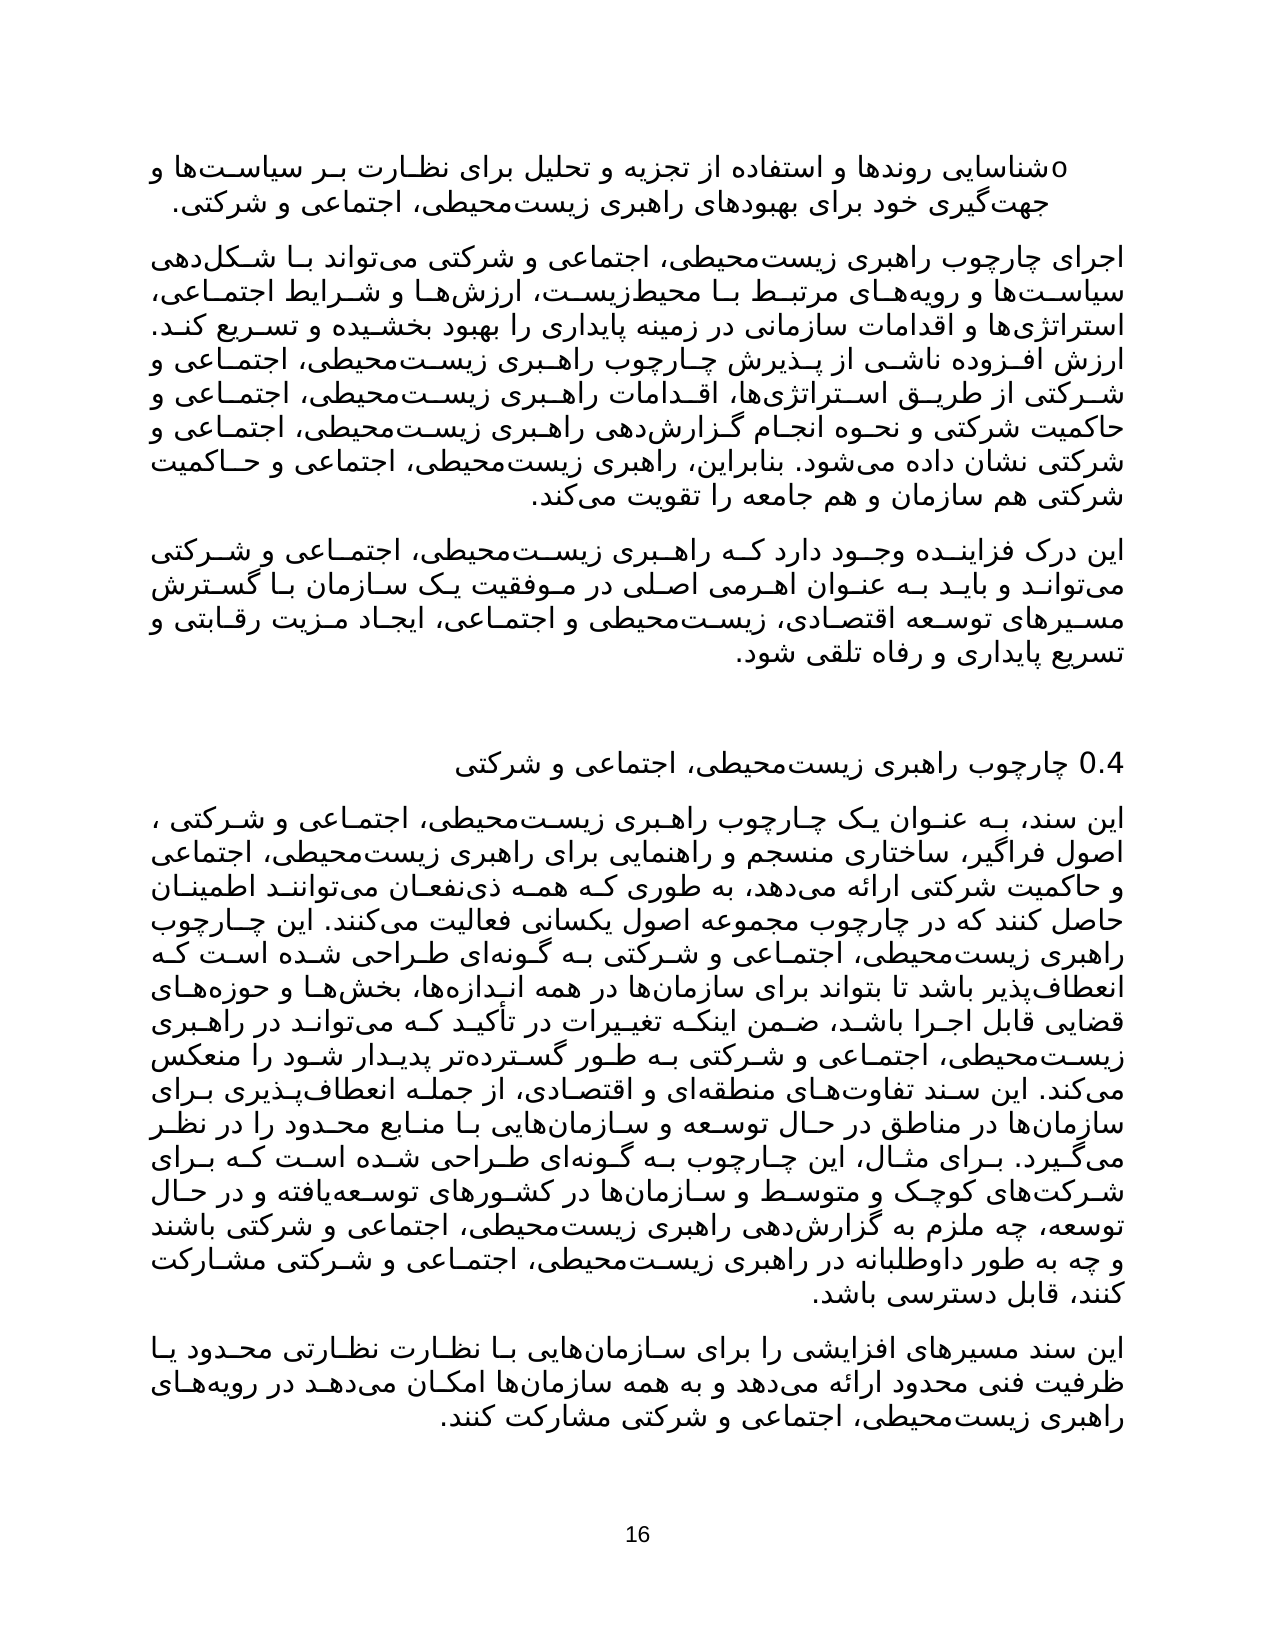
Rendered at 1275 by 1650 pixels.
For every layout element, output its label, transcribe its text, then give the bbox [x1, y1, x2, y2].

text این درک فزاینده وجود دارد که راهبری زیست‌محیطی، اجتماعی و شرکتی می‌تواند و باید به عنوان اهرمی اصلی در موفقیت یک سازمان با گسترش مسیرهای توسعه اقتصادی، زیست‌محیطی و اجتماعی، ایجاد مزیت رقابتی و تسریع پایداری و رفاه تلقی شود. [150, 533, 1125, 669]
text این سند، به عنوان یک چارچوب راهبری زیست‌محیطی، اجتماعی و شرکتی ، اصول فراگیر، ساختاری منسجم و راهنمایی برای راهبری زیست‌محیطی، اجتماعی و حاکمیت شرکتی ارائه می‌دهد، به طوری که همه ذی‌نفعان می‌توانند اطمینان حاصل کنند که در چارچوب مجموعه اصول یکسانی فعالیت می‌کنند. این چارچوب راهبری زیست‌محیطی، اجتماعی و شرکتی به گونه‌ای طراحی شده است که انعطاف‌پذیر باشد تا بتواند برای سازمان‌ها در همه اندازه‌ها، بخش‌ها و حوزه‌های قضایی قابل اجرا باشد، ضمن اینکه تغییرات در تأکید که می‌تواند در راهبری زیست‌محیطی، اجتماعی و شرکتی به طور گسترده‌تر پدیدار شود را منعکس می‌کند. این سند تفاوت‌های منطقه‌ای و اقتصادی، از جمله انعطاف‌پذیری برای سازمان‌ها در مناطق در حال توسعه و سازمان‌هایی با منابع محدود را در نظر می‌گیرد. برای مثال، این چارچوب به گونه‌ای طراحی شده است که برای شرکت‌های کوچک و متوسط و سازمان‌ها در کشورهای توسعه‌یافته و در حال توسعه، چه ملزم به گزارش‌دهی راهبری زیست‌محیطی، اجتماعی و شرکتی باشند و چه به طور داوطلبانه در راهبری زیست‌محیطی، اجتماعی و شرکتی مشارکت کنند، قابل دسترسی باشد. [150, 801, 1125, 1310]
text 0.4 چارچوب راهبری زیست‌محیطی، اجتماعی و شرکتی [150, 746, 1125, 780]
text اجرای چارچوب راهبری زیست‌محیطی، اجتماعی و شرکتی می‌تواند با شکل‌دهی سیاست‌ها و رویه‌های مرتبط با محیط‌زیست، ارزش‌ها و شرایط اجتماعی، استراتژی‌ها و اقدامات سازمانی در زمینه پایداری را بهبود بخشیده و تسریع کند. ارزش افزوده ناشی از پذیرش چارچوب راهبری زیست‌محیطی، اجتماعی و شرکتی از طریق استراتژی‌ها، اقدامات راهبری زیست‌محیطی، اجتماعی و حاکمیت شرکتی و نحوه انجام گزارش‌دهی راهبری زیست‌محیطی، اجتماعی و شرکتی نشان داده می‌شود. بنابراین، راهبری زیست‌محیطی، اجتماعی و حاکمیت شرکتی هم سازمان و هم جامعه را تقویت می‌کند. [150, 241, 1125, 512]
list شناسایی روندها و استفاده از تجزیه و تحلیل برای نظارت بر سیاست‌ها و جهت‌گیری خود برای بهبودهای راهبری زیست‌محیطی، اجتماعی و شرکتی. [150, 150, 1051, 220]
text این سند مسیرهای افزایشی را برای سازمان‌هایی با نظارت نظارتی محدود یا ظرفیت فنی محدود ارائه می‌دهد و به همه سازمان‌ها امکان می‌دهد در رویه‌های راهبری زیست‌محیطی، اجتماعی و شرکتی مشارکت کنند. [150, 1331, 1125, 1433]
